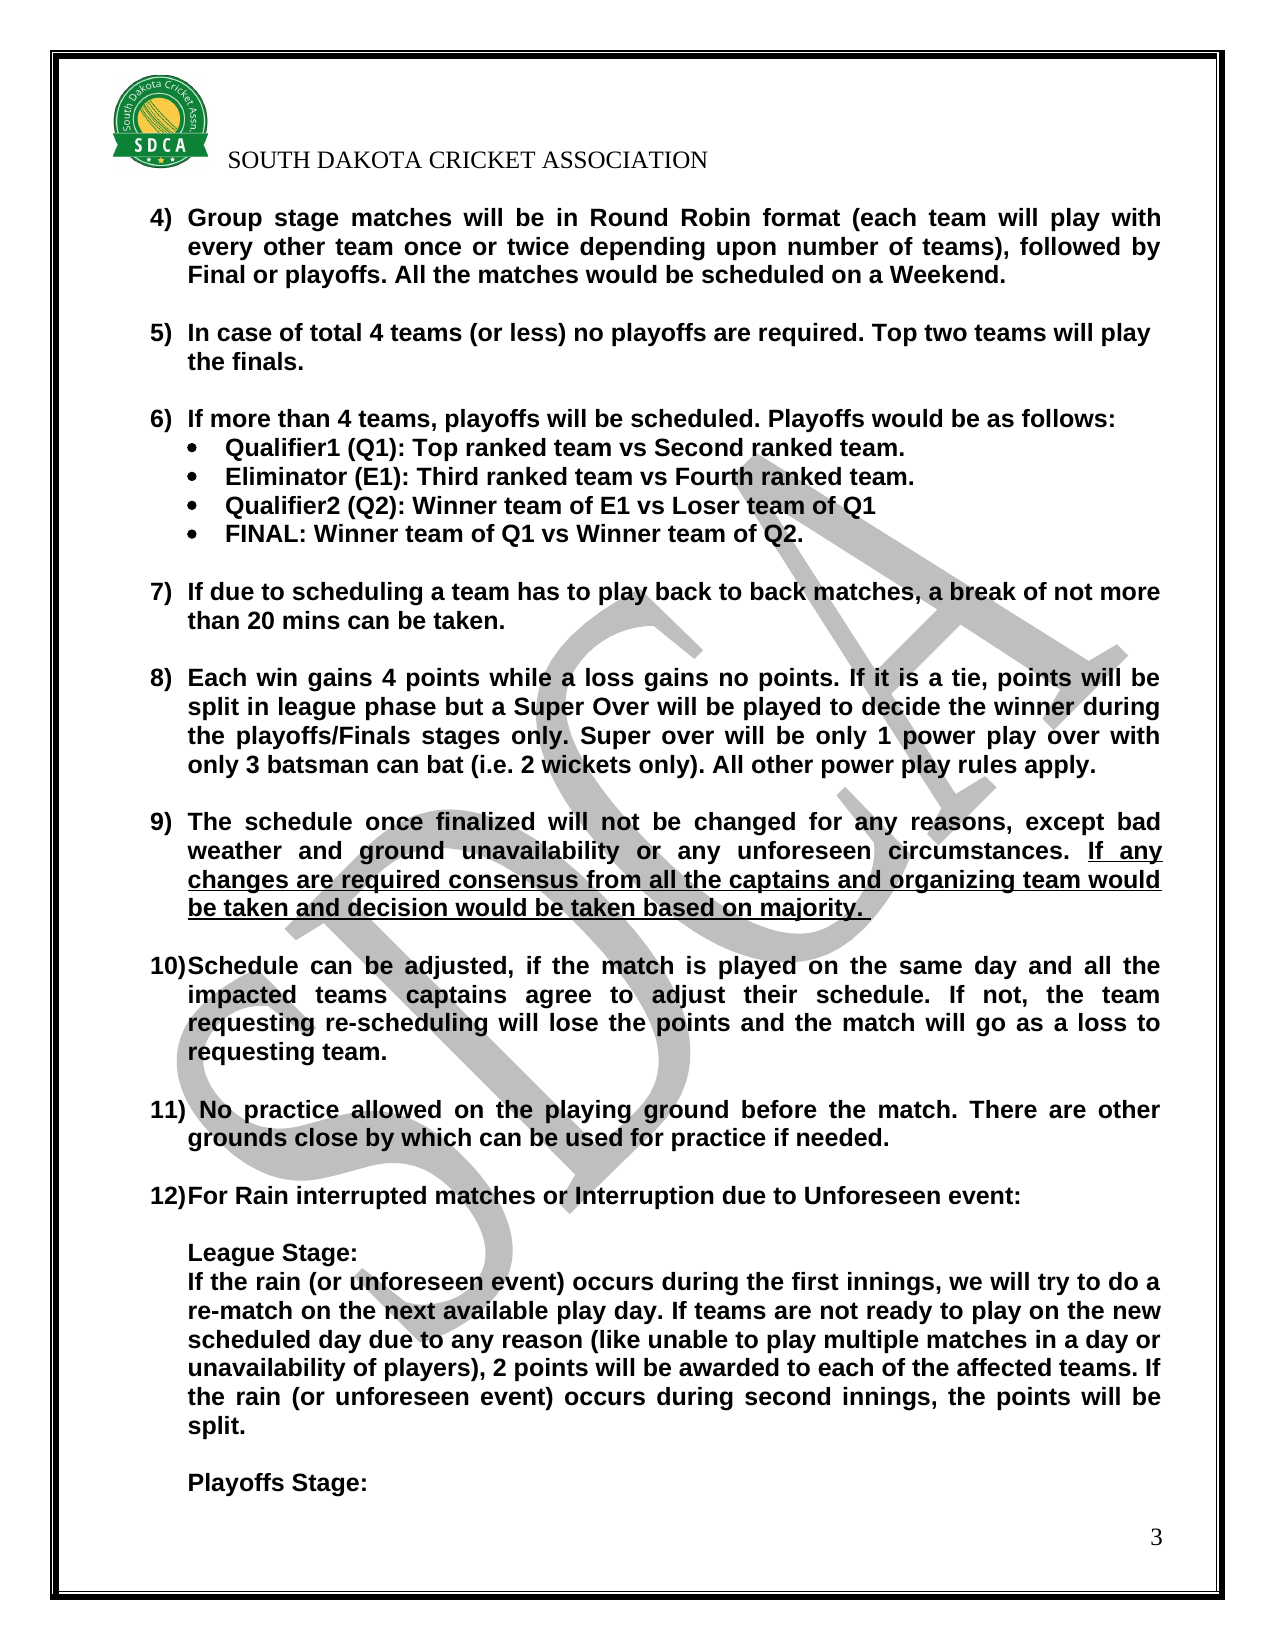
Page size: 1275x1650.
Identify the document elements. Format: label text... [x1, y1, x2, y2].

list Each win gains 4 points while a loss gains no points. If it is a tie, points will be split in league phase but a Super Over will be played to decide the winner during the playoffs/Finals stages only. Super over will be only 1 power play over with only 3 batsman can bat (i.e. 2 wickets only). All other power play rules apply. [150, 663, 1162, 778]
text League Stage: [187, 1238, 1162, 1267]
list Eliminator (E1): Third ranked team vs Fourth ranked team. [187, 462, 1162, 491]
list No practice allowed on the playing ground before the match. There are other grounds close by which can be used for practice if needed. [150, 1094, 1162, 1152]
picture [112, 75, 209, 169]
list Group stage matches will be in Round Robin format (each team will play with every other team once or twice depending upon number of teams), followed by Final or playoffs. All the matches would be scheduled on a Weekend. [150, 203, 1162, 289]
text Playoffs Stage: [187, 1468, 1162, 1497]
list Qualifier2 (Q2): Winner team of E1 vs Loser team of Q1 [187, 491, 1162, 519]
list If due to scheduling a team has to play back to back matches, a break of not more than 20 mins can be taken. [150, 577, 1162, 634]
list In case of total 4 teams (or less) no playoffs are required. Top two teams will play the finals. [150, 318, 1162, 375]
list Qualifier1 (Q1): Top ranked team vs Second ranked team. [187, 433, 1162, 462]
list If more than 4 teams, playoffs will be scheduled. Playoffs would be as follows: [150, 404, 1162, 433]
list FINAL: Winner team of Q1 vs Winner team of Q2. [187, 519, 1162, 548]
list The schedule once finalized will not be changed for any reasons, except bad weather and ground unavailability or any unforeseen circumstances. If any changes are required consensus from all the captains and organizing team would be taken and decision would be taken based on majority. [150, 807, 1162, 922]
list Schedule can be adjusted, if the match is played on the same day and all the impacted teams captains agree to adjust their schedule. If not, the team requesting re-scheduling will lose the points and the match will go as a loss to requesting team. [150, 951, 1162, 1066]
list For Rain interrupted matches or Interruption due to Unforeseen event: [150, 1181, 1162, 1209]
text If the rain (or unforeseen event) occurs during the first innings, we will try to do a re-match on the next available play day. If teams are not ready to play on the new scheduled day due to any reason (like unable to play multiple matches in a day or unavailability of players), 2 points will be awarded to each of the affected teams. If the rain (or unforeseen event) occurs during second innings, the points will be split. [187, 1267, 1162, 1439]
